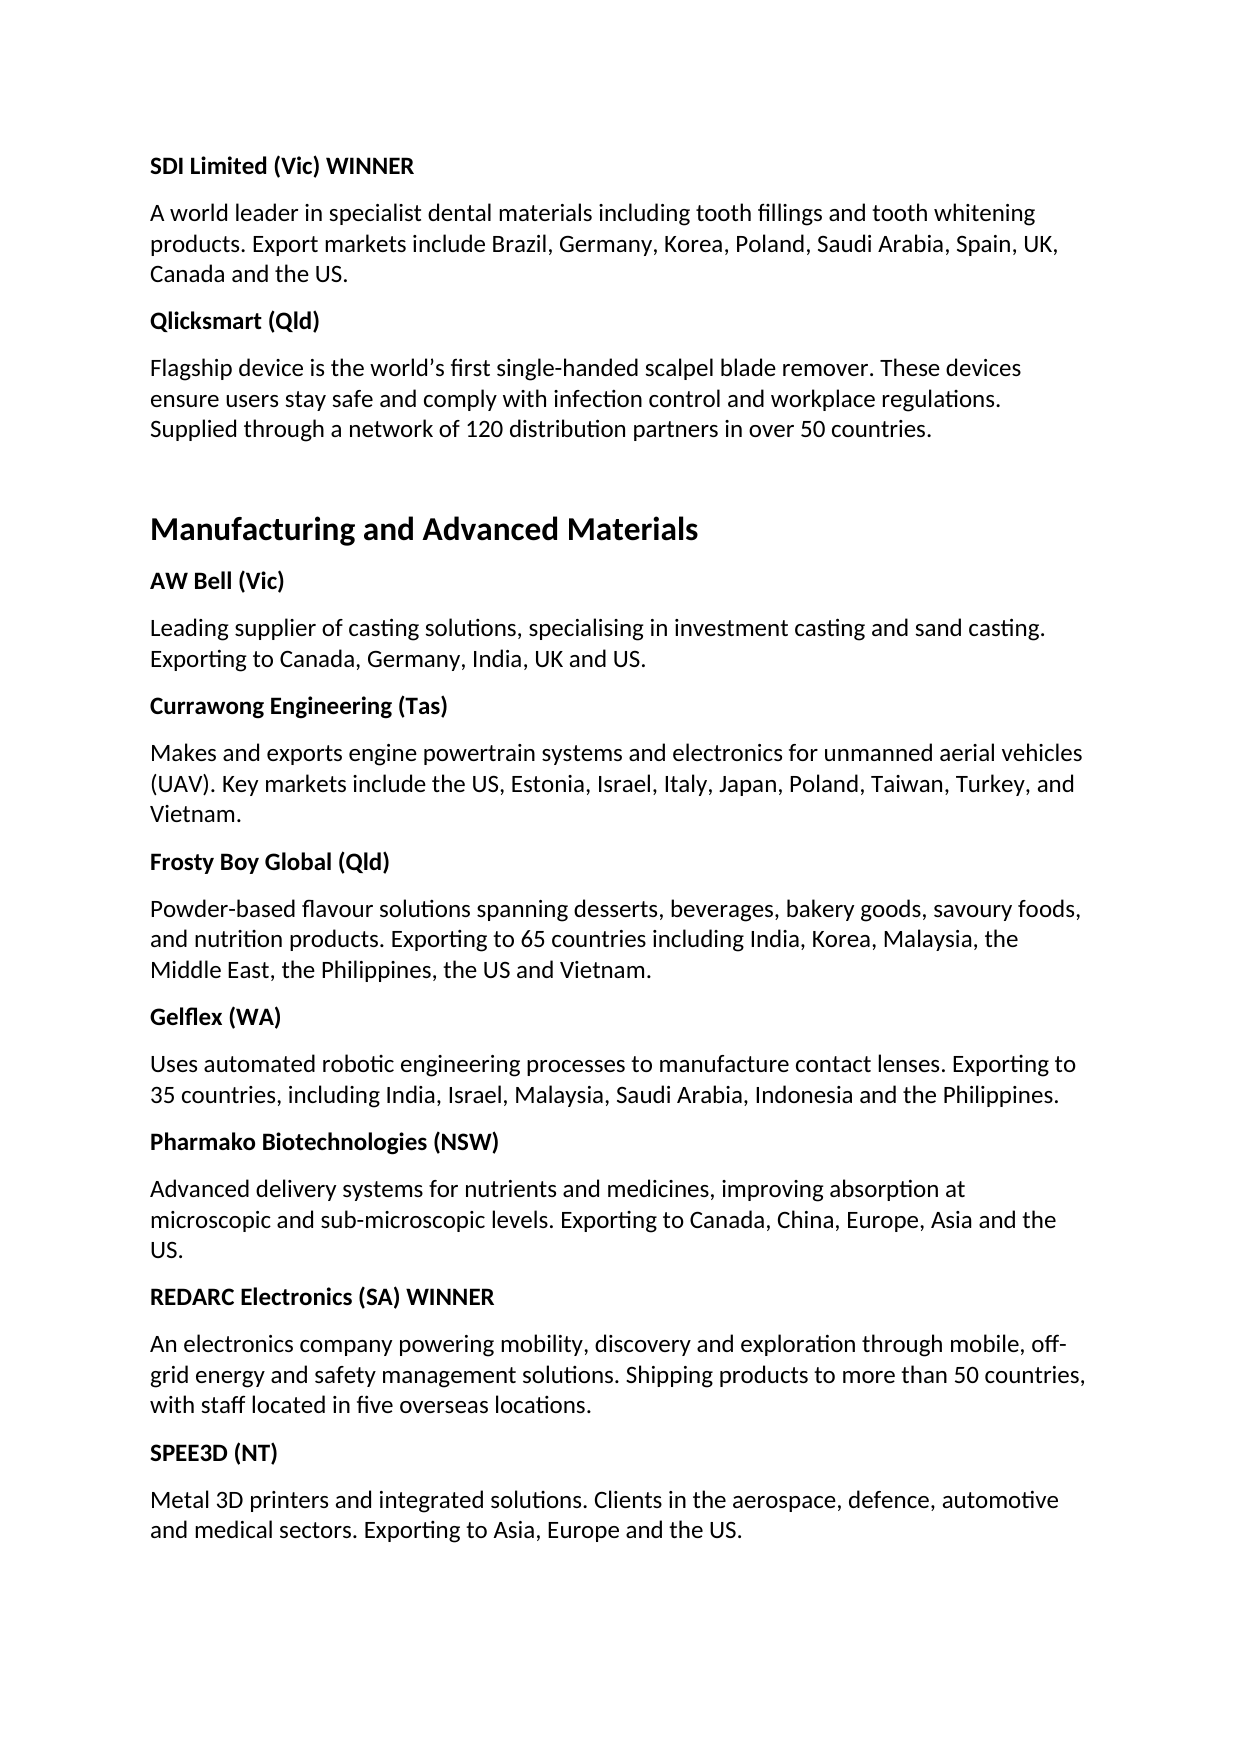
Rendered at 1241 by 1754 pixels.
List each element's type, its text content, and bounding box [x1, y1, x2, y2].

text SPEE3D (NT) [150, 1437, 1090, 1467]
text Frosty Boy Global (Qld) [150, 846, 1090, 876]
text SDI Limited (Vic) WINNER [150, 150, 1090, 181]
text Leading supplier of casting solutions, specialising in investment casting and sand casting. Exporting to Canada, Germany, India, UK and US. [150, 613, 1090, 674]
text Powder-based flavour solutions spanning desserts, beverages, bakery goods, savoury foods, and nutrition products. Exporting to 65 countries including India, Korea, Malaysia, the Middle East, the Philippines, the US and Vietnam. [150, 893, 1090, 984]
subtitle Manufacturing and Advanced Materials [150, 508, 1090, 549]
text Pharmako Biotechnologies (NSW) [150, 1126, 1090, 1157]
text Qlicksmart (Qld) [150, 305, 1090, 336]
text Metal 3D printers and integrated solutions. Clients in the aerospace, defence, automotive and medical sectors. Exporting to Asia, Europe and the US. [150, 1484, 1090, 1545]
text Gelflex (WA) [150, 1001, 1090, 1032]
text Flagship device is the world’s first single-handed scalpel blade remover. These devices ensure users stay safe and comply with infection control and workplace regulations. Supplied through a network of 120 distribution partners in over 50 countries. [150, 353, 1090, 444]
text An electronics company powering mobility, discovery and exploration through mobile, off-grid energy and safety management solutions. Shipping products to more than 50 countries, with staff located in five overseas locations. [150, 1329, 1090, 1420]
text Makes and exports engine powertrain systems and electronics for unmanned aerial vehicles (UAV). Key markets include the US, Estonia, Israel, Italy, Japan, Poland, Taiwan, Turkey, and Vietnam. [150, 737, 1090, 829]
text Currawong Engineering (Tas) [150, 690, 1090, 721]
text AW Bell (Vic) [150, 565, 1090, 596]
text REDARC Electronics (SA) WINNER [150, 1281, 1090, 1312]
text A world leader in specialist dental materials including tooth fillings and tooth whitening products. Export markets include Brazil, Germany, Korea, Poland, Saudi Arabia, Spain, UK, Canada and the US. [150, 197, 1090, 289]
text Advanced delivery systems for nutrients and medicines, improving absorption at microscopic and sub-microscopic levels. Exporting to Canada, China, Europe, Asia and the US. [150, 1173, 1090, 1265]
text Uses automated robotic engineering processes to manufacture contact lenses. Exporting to 35 countries, including India, Israel, Malaysia, Saudi Arabia, Indonesia and the Philippines. [150, 1048, 1090, 1109]
